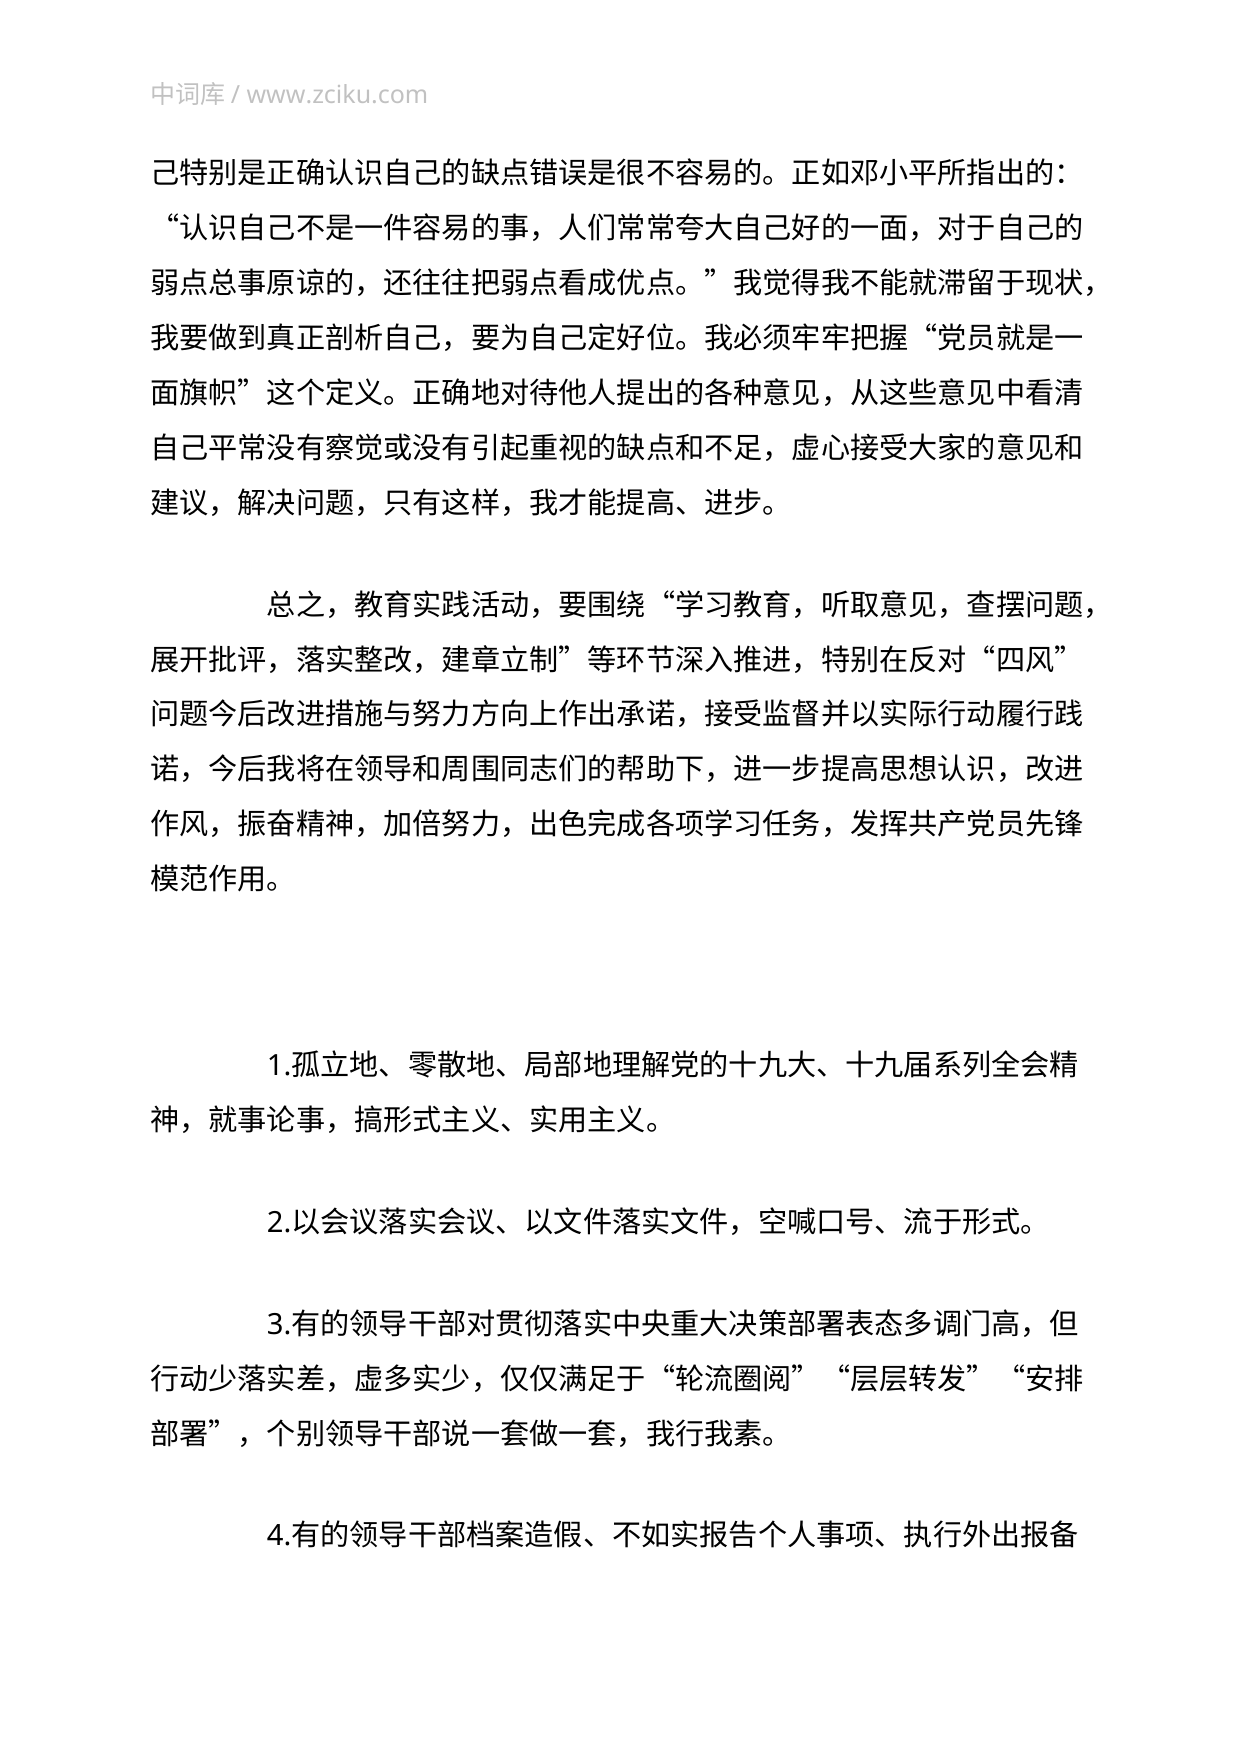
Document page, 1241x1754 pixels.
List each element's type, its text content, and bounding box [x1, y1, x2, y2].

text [150, 1512, 1090, 1554]
text 总之，教育实践活动，要围绕“学习教育，听取意见，查摆问题，展开批评，落实整改，建章立制”等环节深入推进，特别在反对“四风”问题今后改进措施与努力方向上作出承诺，接受监督并以实际行动履行践诺，今后我将在领导和周围同志们的帮助下，进一步提高思想认识，改进作风，振奋精神，加倍努力，出色完成各项学习任务，发挥共产党员先锋模范作用。 [150, 581, 1090, 898]
text 2.以会议落实会议、以文件落实文件，空喊口号、流于形式。 [150, 1198, 1090, 1241]
text 3.有的领导干部对贯彻落实中央重大决策部署表态多调门高，但行动少落实差，虚多实少，仅仅满足于“轮流圈阅”“层层转发”“安排部署”，个别领导干部说一套做一套，我行我素。 [150, 1300, 1090, 1452]
text 1.孤立地、零散地、局部地理解党的十九大、十九届系列全会精神，就事论事，搞形式主义、实用主义。 [150, 1042, 1090, 1139]
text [150, 150, 1090, 522]
